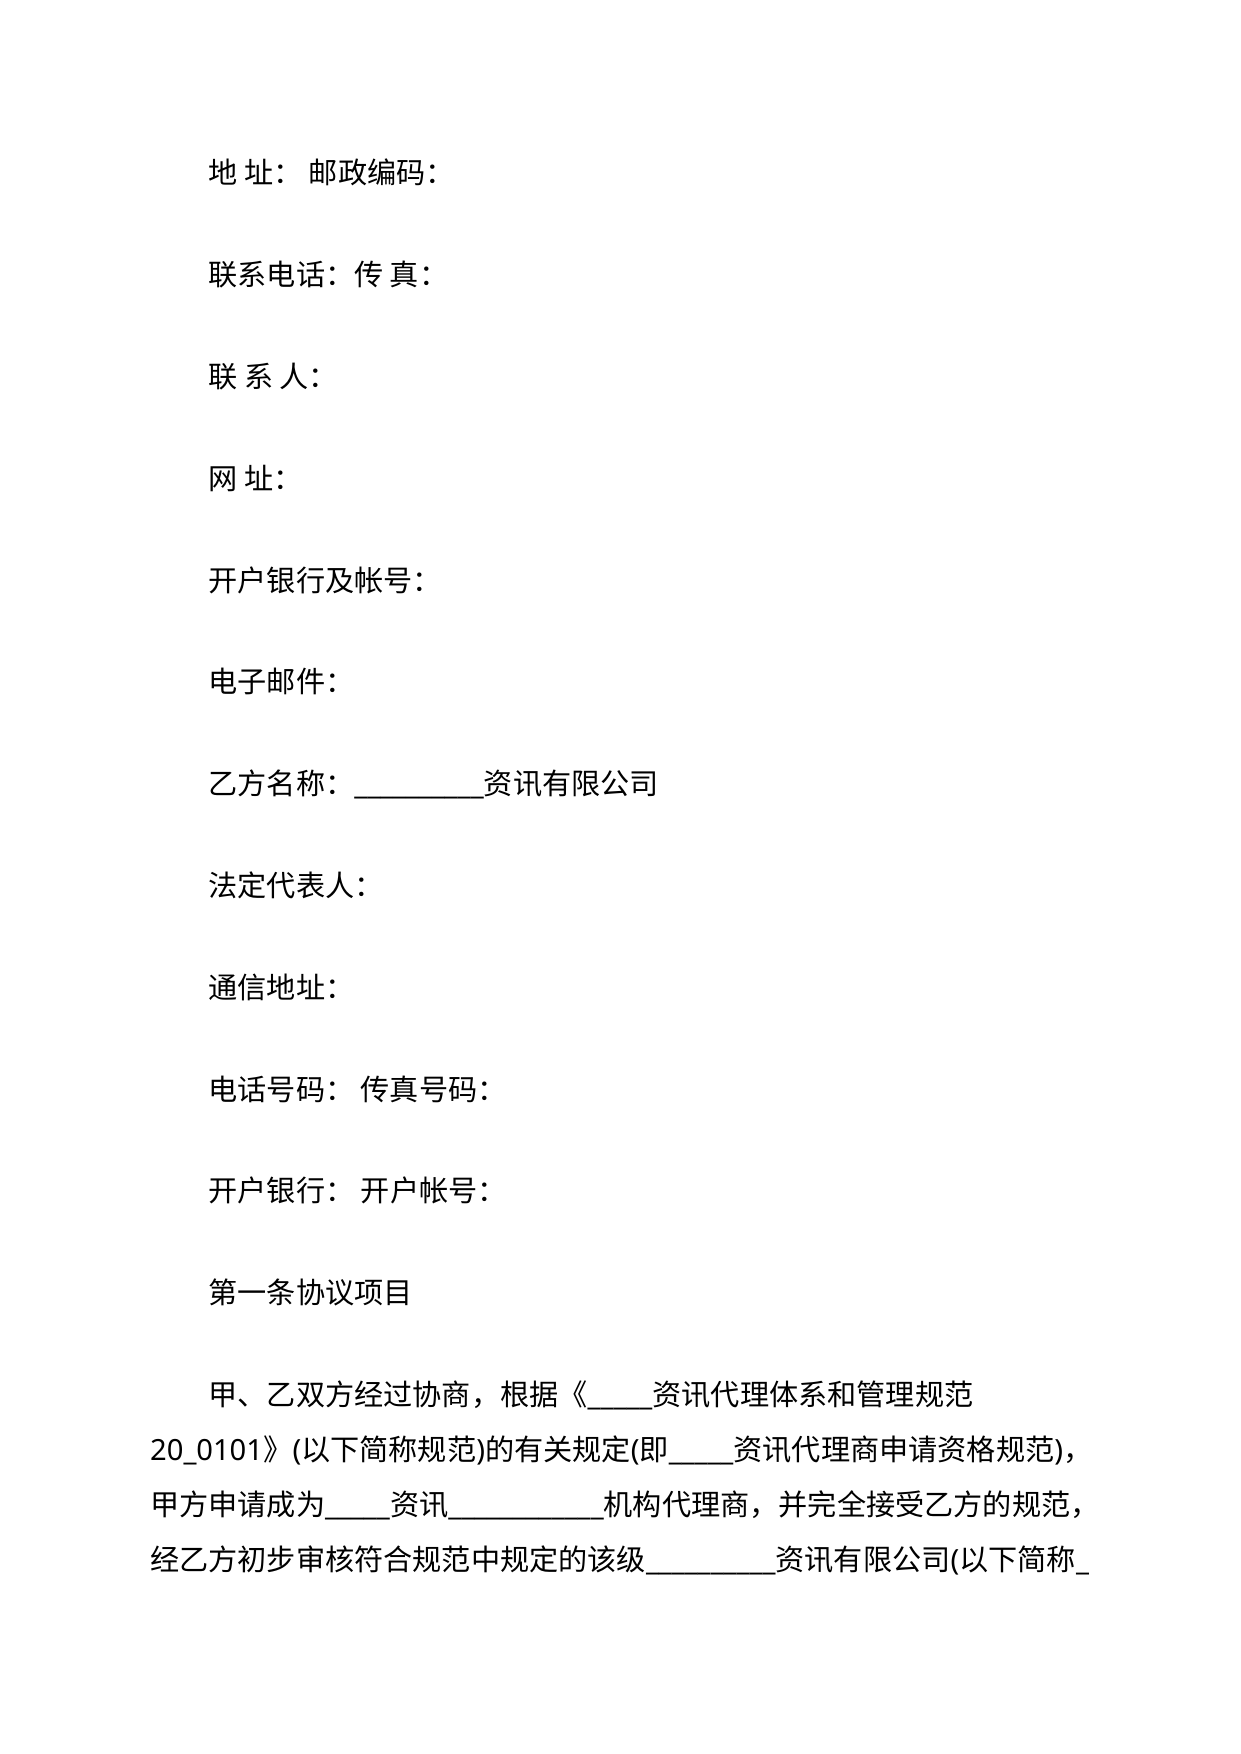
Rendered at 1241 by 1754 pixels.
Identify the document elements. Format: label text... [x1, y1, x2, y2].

text 电子邮件： [150, 659, 1090, 701]
text 开户银行： 开户帐号： [150, 1168, 1090, 1210]
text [150, 1371, 1090, 1579]
text 地 址： 邮政编码： [150, 150, 1090, 192]
text 乙方名称：__________资讯有限公司 [150, 761, 1090, 803]
text 联系电话：传 真： [150, 252, 1090, 294]
text 电话号码： 传真号码： [150, 1066, 1090, 1108]
text 联 系 人： [150, 353, 1090, 396]
text 第一条协议项目 [150, 1270, 1090, 1312]
text 开户银行及帐号： [150, 557, 1090, 599]
text 法定代表人： [150, 863, 1090, 905]
text 通信地址： [150, 964, 1090, 1007]
text 网 址： [150, 455, 1090, 498]
